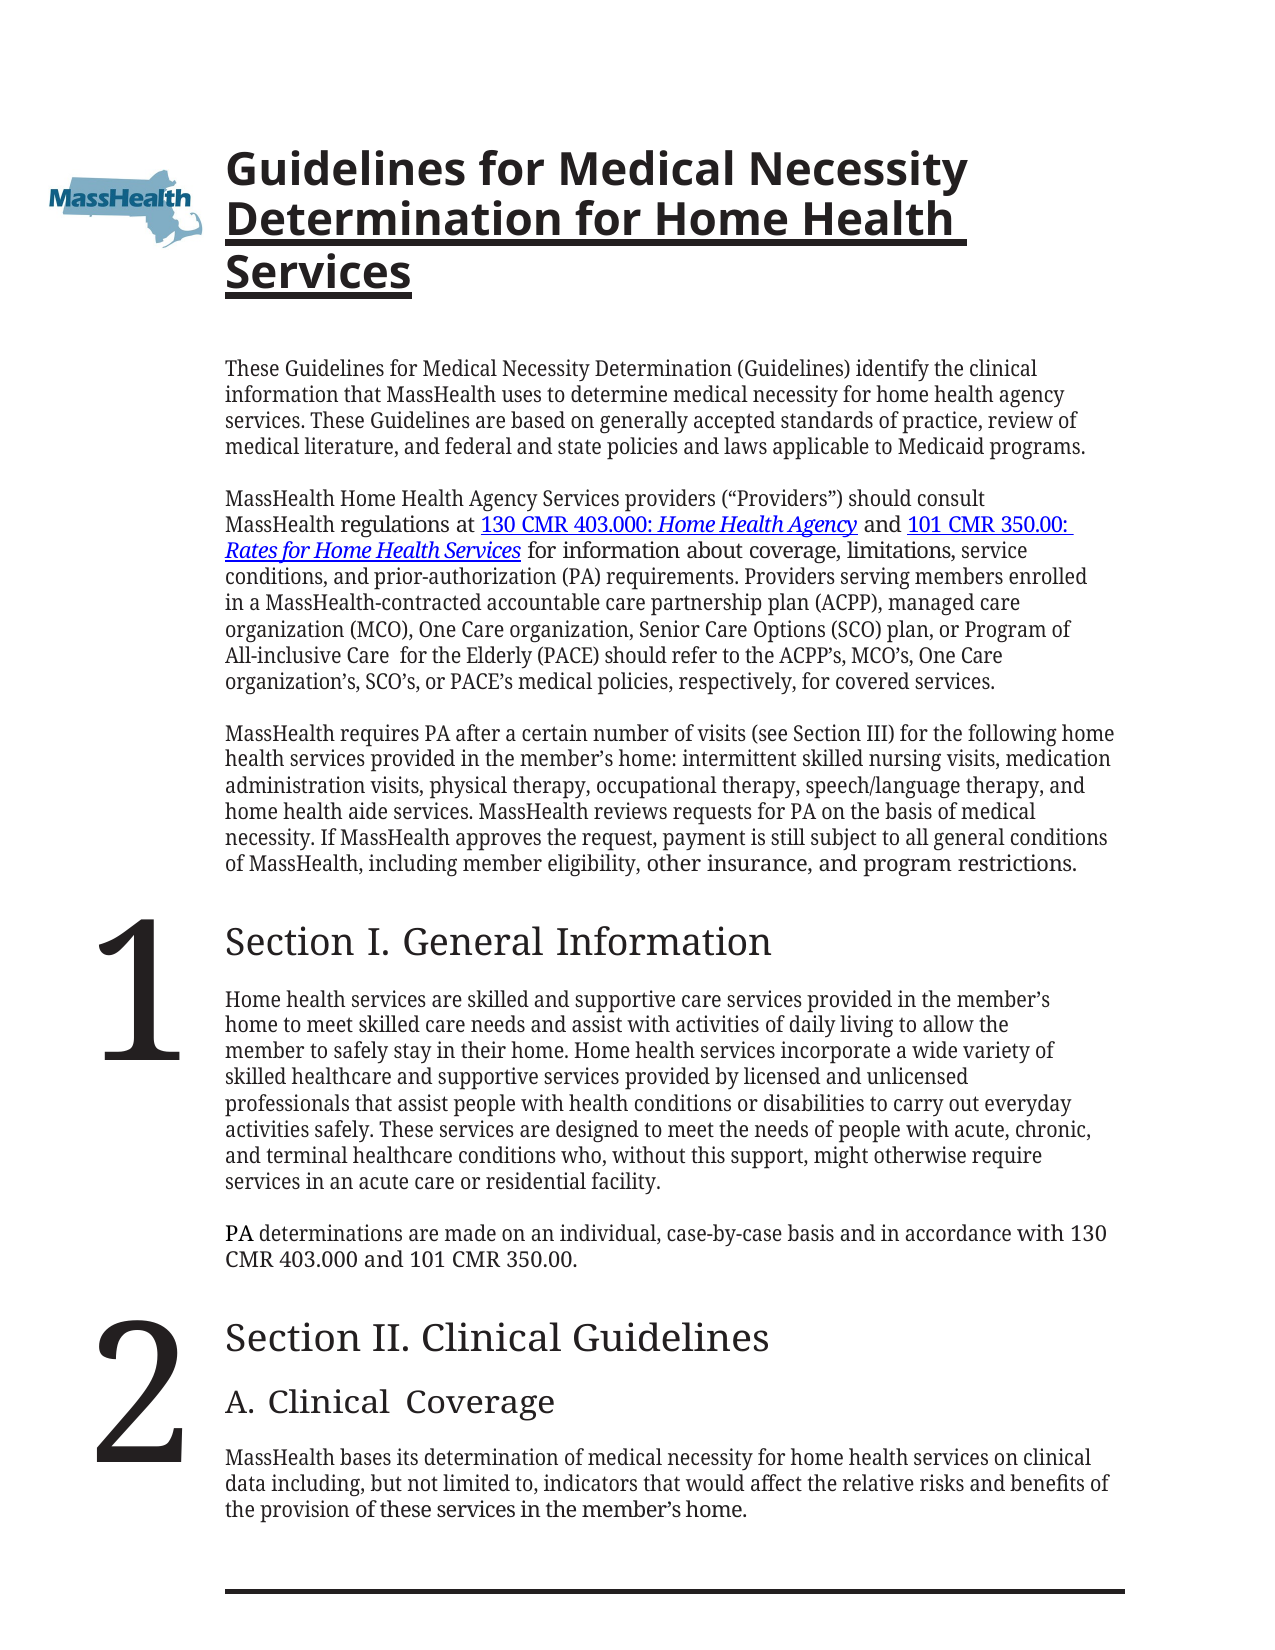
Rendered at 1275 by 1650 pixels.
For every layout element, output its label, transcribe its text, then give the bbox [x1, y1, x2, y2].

text These Guidelines for Medical Necessity Determination (Guidelines) identify the clinical information that MassHealth uses to determine medical necessity for home health agency services. These Guidelines are based on generally accepted standards of practice, review of medical literature, and federal and state policies and laws applicable to Medicaid programs. [225, 356, 1100, 461]
subtitle Section I. General Information [225, 916, 1137, 967]
subtitle Section II. Clinical Guidelines [225, 1311, 1137, 1362]
text Home health services are skilled and supportive care services provided in the member’s home to meet skilled care needs and assist with activities of daily living to allow the member to safely stay in their home. Home health services incorporate a wide variety of skilled healthcare and supportive services provided by licensed and unlicensed professionals that assist people with health conditions or disabilities to carry out everyday activities safely. These services are designed to meet the needs of people with acute, chronic, and terminal healthcare conditions who, without this support, might otherwise require services in an acute care or residential facility. [225, 986, 1092, 1196]
subtitle Clinical Coverage [225, 1381, 1137, 1423]
text MassHealth bases its determination of medical necessity for home health services on clinical data including, but not limited to, indicators that would affect the relative risks and benefits of the provision of these services in the member’s home. [225, 1444, 1126, 1524]
text PA determinations are made on an individual, case-by-case basis and in accordance with 130 CMR 403.000 and 101 CMR 350.00. [225, 1221, 1125, 1273]
picture [48, 169, 205, 250]
text MassHealth Home Health Agency Services providers (“Providers”) should consult MassHealth regulations at 130 CMR 403.000: Home Health Agency and 101 CMR 350.00: Rates for Home Health Services for information about coverage, limitations, service conditions, and prior-authorization (PA) requirements. Providers serving members enrolled in a MassHealth-contracted accountable care partnership plan (ACPP), managed care organization (MCO), One Care organization, Senior Care Options (SCO) plan, or Program of All-inclusive Care for the Elderly (PACE) should refer to the ACPP’s, MCO’s, One Care organization’s, SCO’s, or PACE’s medical policies, respectively, for covered services. [225, 486, 1100, 696]
text MassHealth requires PA after a certain number of visits (see Section III) for the following home health services provided in the member’s home: intermittent skilled nursing visits, medication administration visits, physical therapy, occupational therapy, speech/language therapy, and home health aide services. MassHealth reviews requests for PA on the basis of medical necessity. If MassHealth approves the request, payment is still subject to all general conditions of MassHealth, including member eligibility, other insurance, and program restrictions. [225, 721, 1125, 878]
text Guidelines for Medical Necessity Determination for Home Health Services [225, 143, 1125, 302]
